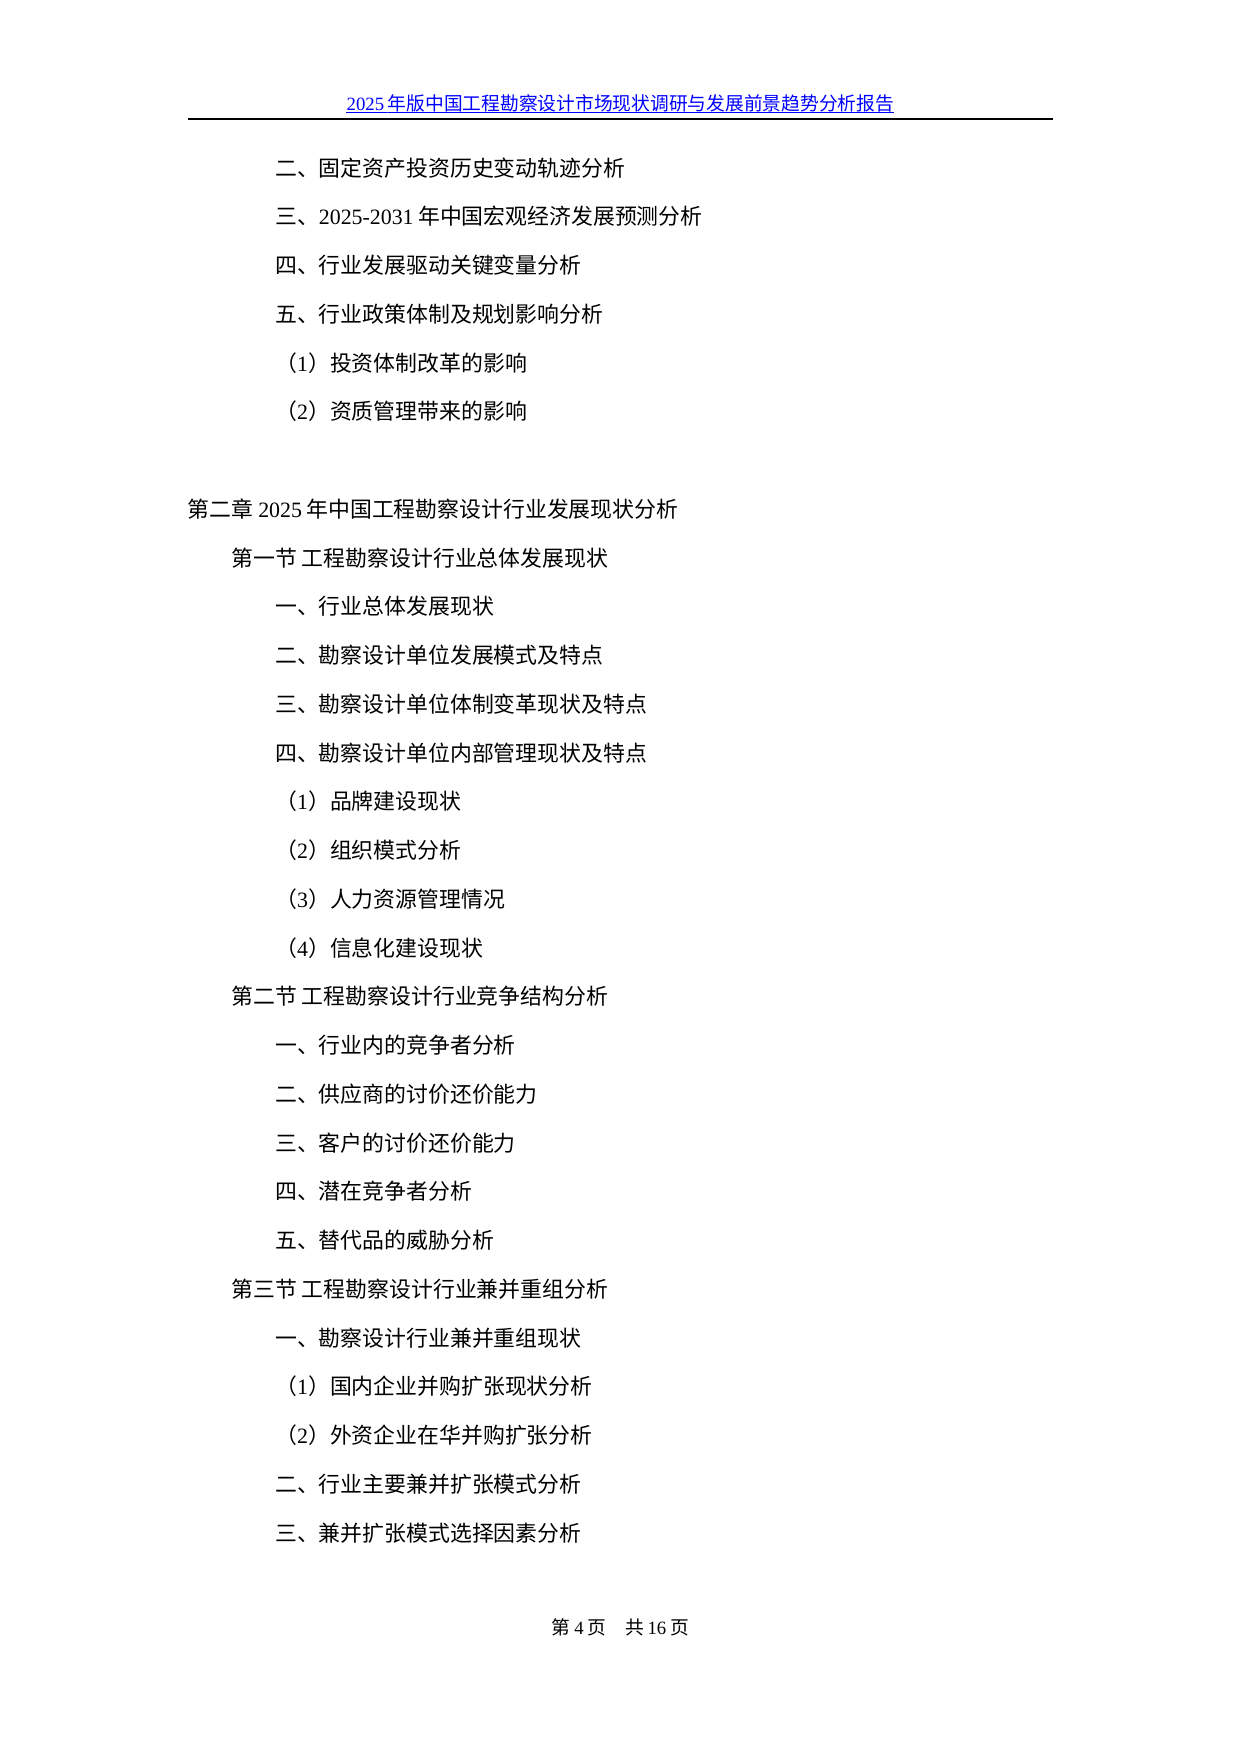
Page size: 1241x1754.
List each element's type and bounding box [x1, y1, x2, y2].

text [187, 150, 1053, 1548]
